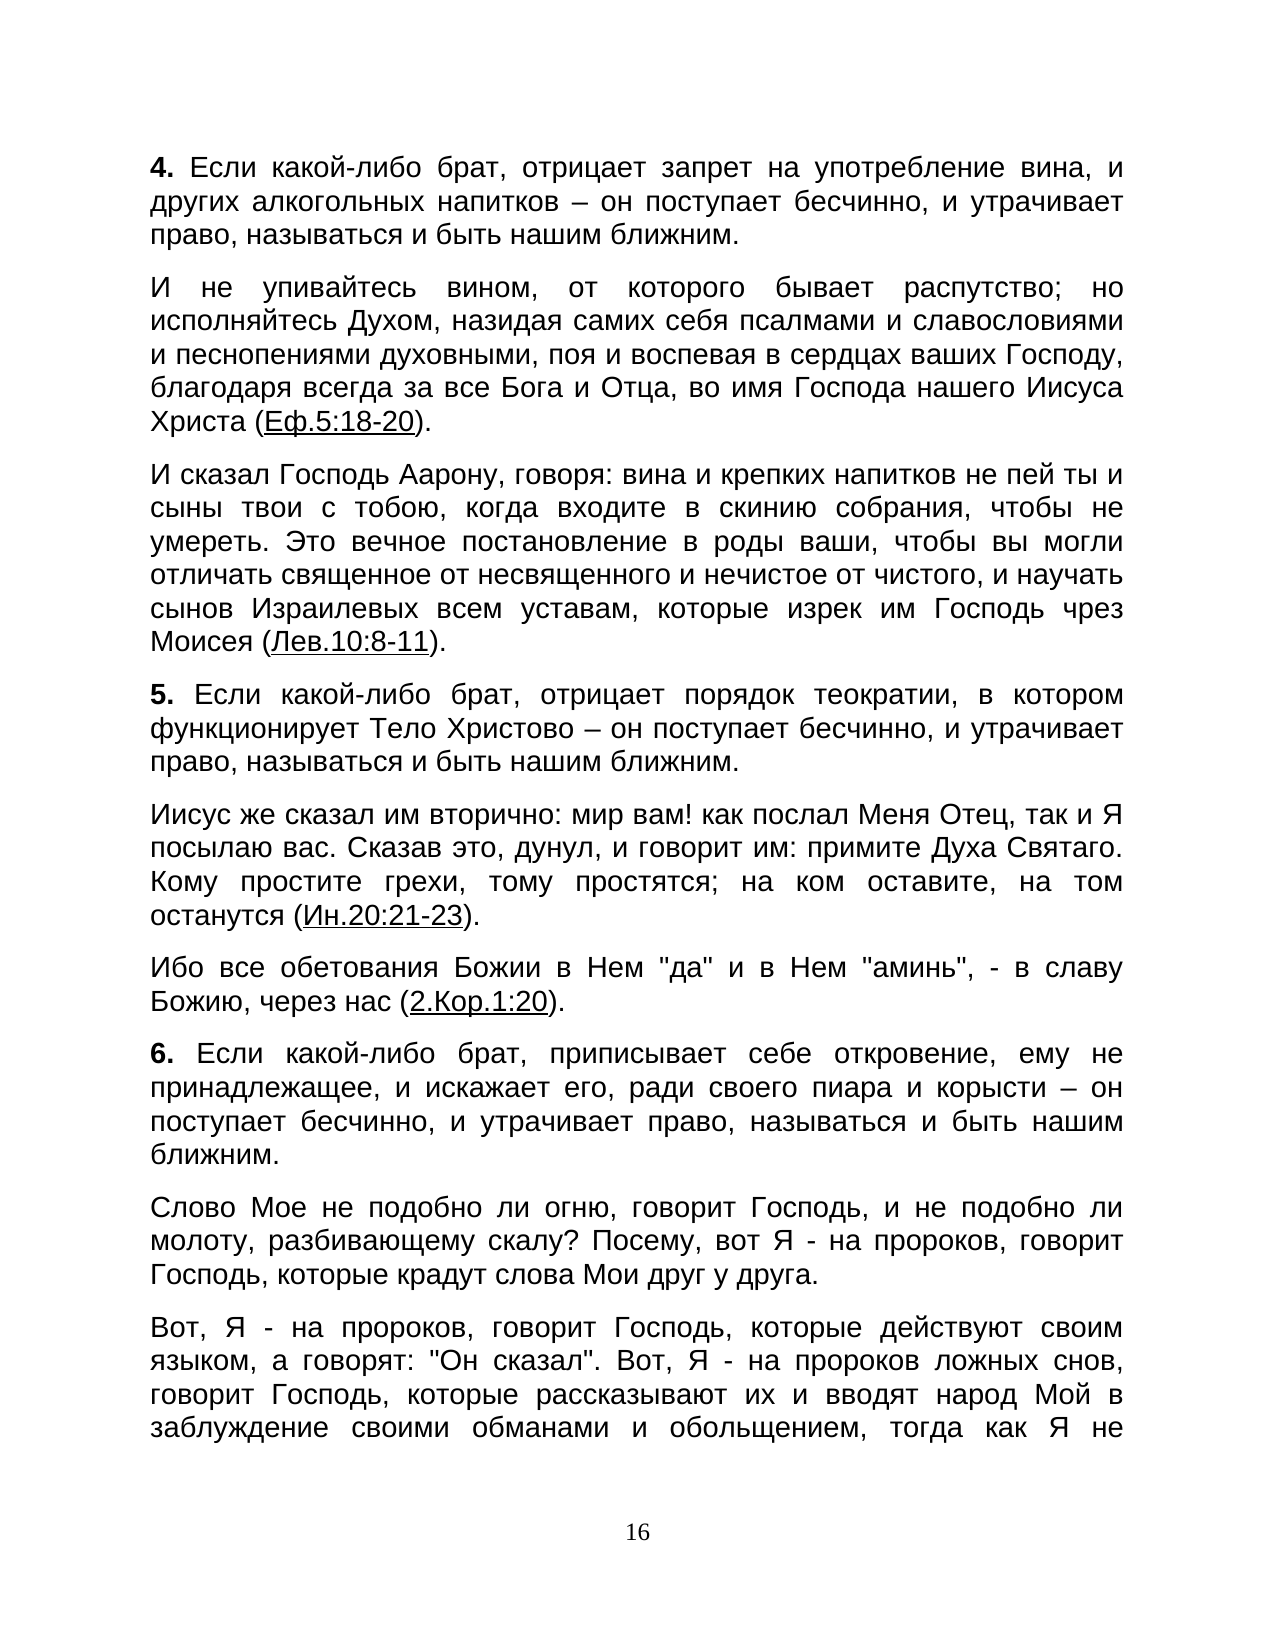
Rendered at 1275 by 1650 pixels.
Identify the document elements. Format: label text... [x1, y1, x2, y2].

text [150, 1309, 1125, 1444]
text Ибо все обетования Божии в Нем "да" и в Нем "аминь", - в славу Божию, через нас (2.Кор.1:20). [150, 950, 1125, 1017]
text Иисус же сказал им вторично: мир вам! как послал Меня Отец, так и Я посылаю вас. Сказав это, дунул, и говорит им: примите Духа Святаго. Кому простите грехи, тому простятся; на ком оставите, на том останутся (Ин.20:21-23). [150, 797, 1125, 931]
text Слово Мое не подобно ли огню, говорит Господь, и не подобно ли молоту, разбивающему скалу? Посему, вот Я - на пророков, говорит Господь, которые крадут слова Мои друг у друга. [150, 1190, 1125, 1290]
text 4. Если какой-либо брат, отрицает запрет на употребление вина, и других алкогольных напитков – он поступает бесчинно, и утрачивает право, называться и быть нашим ближним. [150, 150, 1125, 251]
text 5. Если какой-либо брат, отрицает порядок теократии, в котором функционирует Тело Христово – он поступает бесчинно, и утрачивает право, называться и быть нашим ближним. [150, 677, 1125, 778]
text И сказал Господь Аарону, говоря: вина и крепких напитков не пей ты и сыны твои с тобою, когда входите в скинию собрания, чтобы не умереть. Это вечное постановление в роды ваши, чтобы вы могли отличать священное от несвященного и нечистое от чистого, и научать сынов Израилевых всем уставам, которые изрек им Господь чрез Моисея (Лев.10:8-11). [150, 457, 1125, 658]
text 6. Если какой-либо брат, приписывает себе откровение, ему не принадлежащее, и искажает его, ради своего пиара и корысти – он поступает бесчинно, и утрачивает право, называться и быть нашим ближним. [150, 1036, 1125, 1171]
text И не упивайтесь вином, от которого бывает распутство; но исполняйтесь Духом, назидая самих себя псалмами и славословиями и песнопениями духовными, поя и воспевая в сердцах ваших Господу, благодаря всегда за все Бога и Отца, во имя Господа нашего Иисуса Христа (Еф.5:18-20). [150, 270, 1125, 437]
